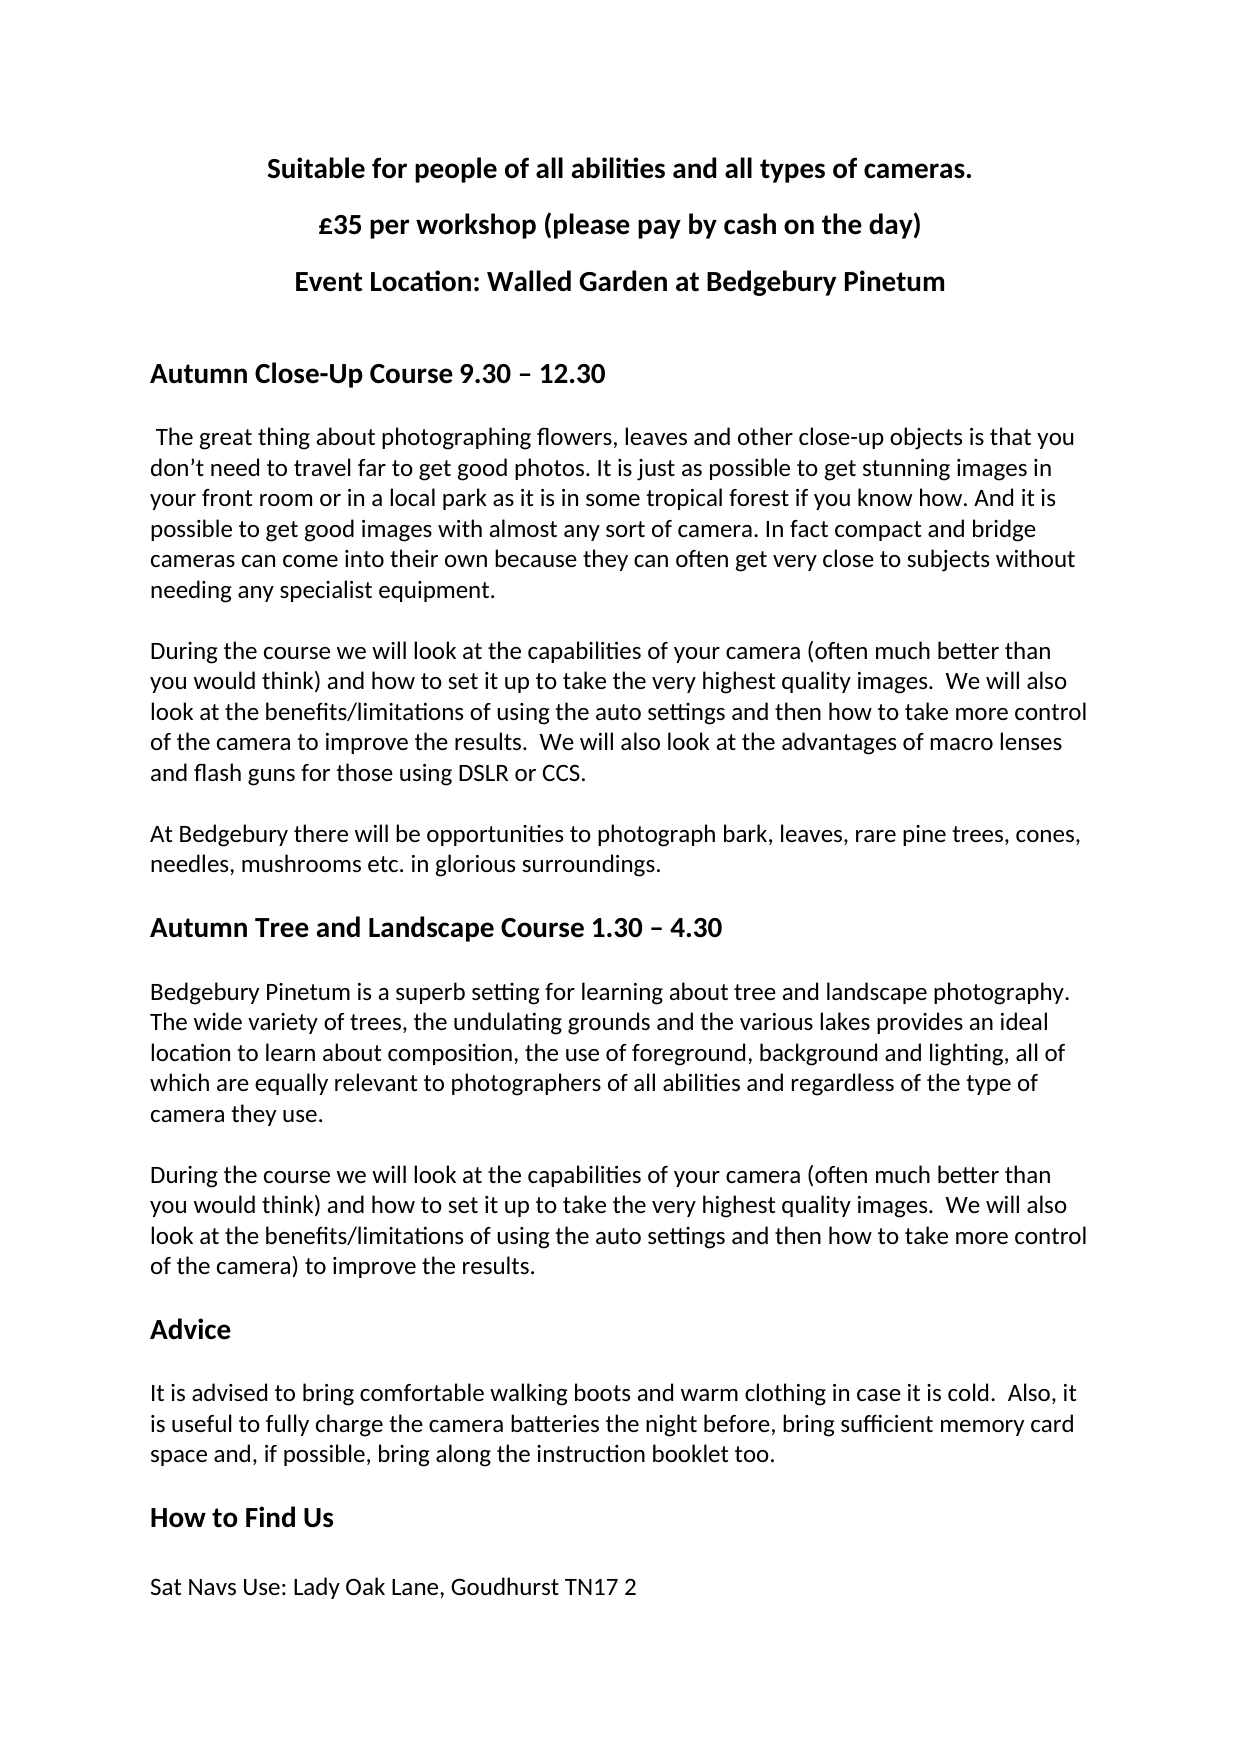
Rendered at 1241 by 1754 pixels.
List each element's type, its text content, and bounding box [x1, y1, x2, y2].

text The great thing about photographing flowers, leaves and other close-up objects is that you don’t need to travel far to get good photos. It is just as possible to get stunning images in your front room or in a local park as it is in some tropical forest if you know how. And it is possible to get good images with almost any sort of camera. In fact compact and bridge cameras can come into their own because they can often get very close to subjects without needing any specialist equipment. [150, 421, 1090, 604]
text It is advised to bring comfortable walking boots and warm clothing in case it is cold. Also, it is useful to fully charge the camera batteries the night before, bring sufficient memory card space and, if possible, bring along the instruction booklet too. [150, 1377, 1090, 1469]
text Autumn Tree and Landscape Course 1.30 – 4.30 [150, 909, 1090, 945]
text Advice [150, 1311, 1090, 1347]
text Suitable for people of all abilities and all types of cameras. [150, 150, 1090, 186]
text Bedgebury Pinetum is a superb setting for learning about tree and landscape photography. The wide variety of trees, the undulating grounds and the various lakes provides an ideal location to learn about composition, the use of foreground, background and lighting, all of which are equally relevant to photographers of all abilities and regardless of the type of camera they use. [150, 976, 1090, 1128]
text Event Location: Walled Garden at Bedgebury Pinetum [150, 263, 1090, 298]
text Sat Navs Use: Lady Oak Lane, Goudhurst TN17 2 [150, 1571, 1090, 1601]
text During the course we will look at the capabilities of your camera (often much better than you would think) and how to set it up to take the very highest quality images. We will also look at the benefits/limitations of using the auto settings and then how to take more control of the camera to improve the results. We will also look at the advantages of macro lenses and flash guns for those using DSLR or CCS. [150, 635, 1090, 787]
text At Bedgebury there will be opportunities to photograph bark, leaves, rare pine trees, cones, needles, mushrooms etc. in glorious surroundings. [150, 818, 1090, 879]
text £35 per workshop (please pay by cash on the day) [150, 206, 1090, 242]
text How to Find Us [150, 1499, 1090, 1535]
text During the course we will look at the capabilities of your camera (often much better than you would think) and how to set it up to take the very highest quality images. We will also look at the benefits/limitations of using the auto settings and then how to take more control of the camera) to improve the results. [150, 1159, 1090, 1281]
text Autumn Close-Up Course 9.30 – 12.30 [150, 355, 1090, 391]
